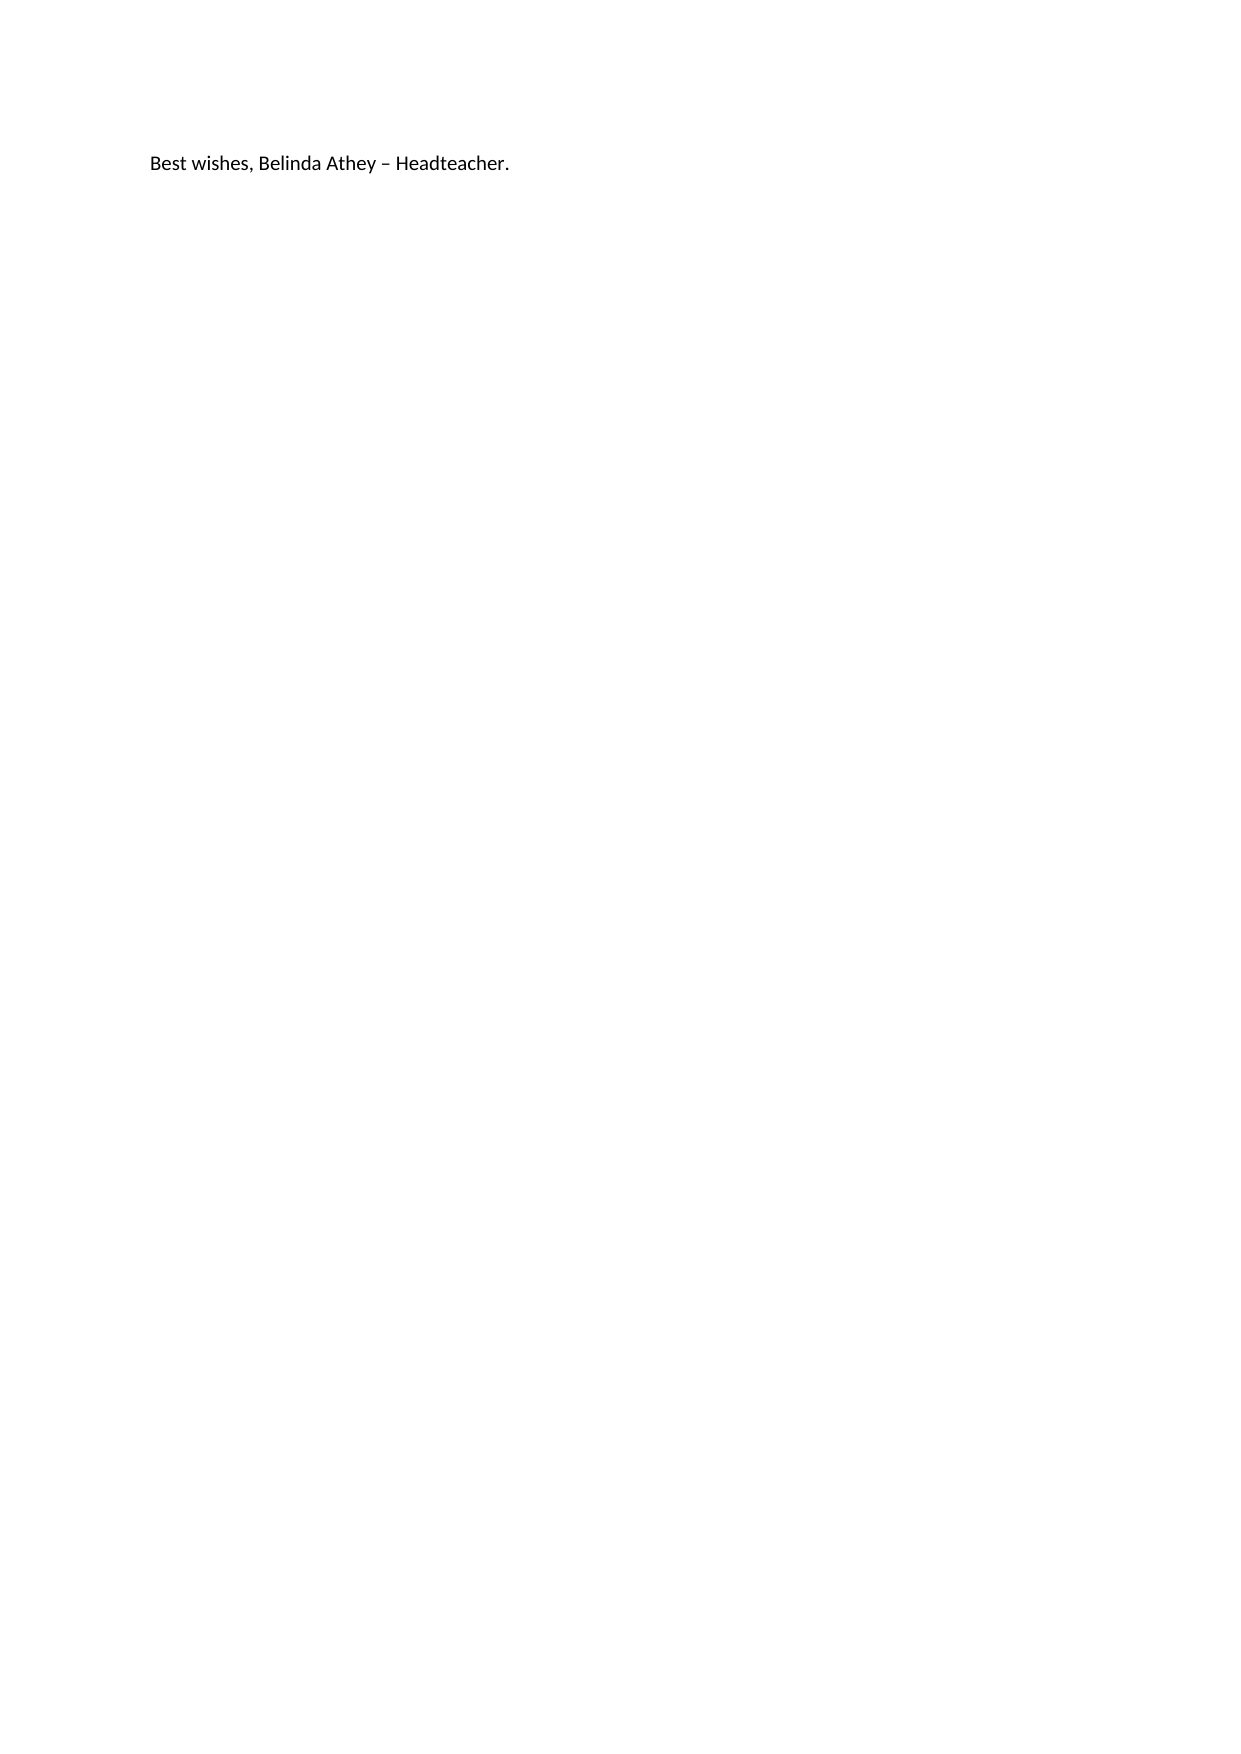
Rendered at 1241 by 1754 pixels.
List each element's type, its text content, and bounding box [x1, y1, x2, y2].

text Best wishes, Belinda Athey – Headteacher. [150, 150, 1090, 175]
